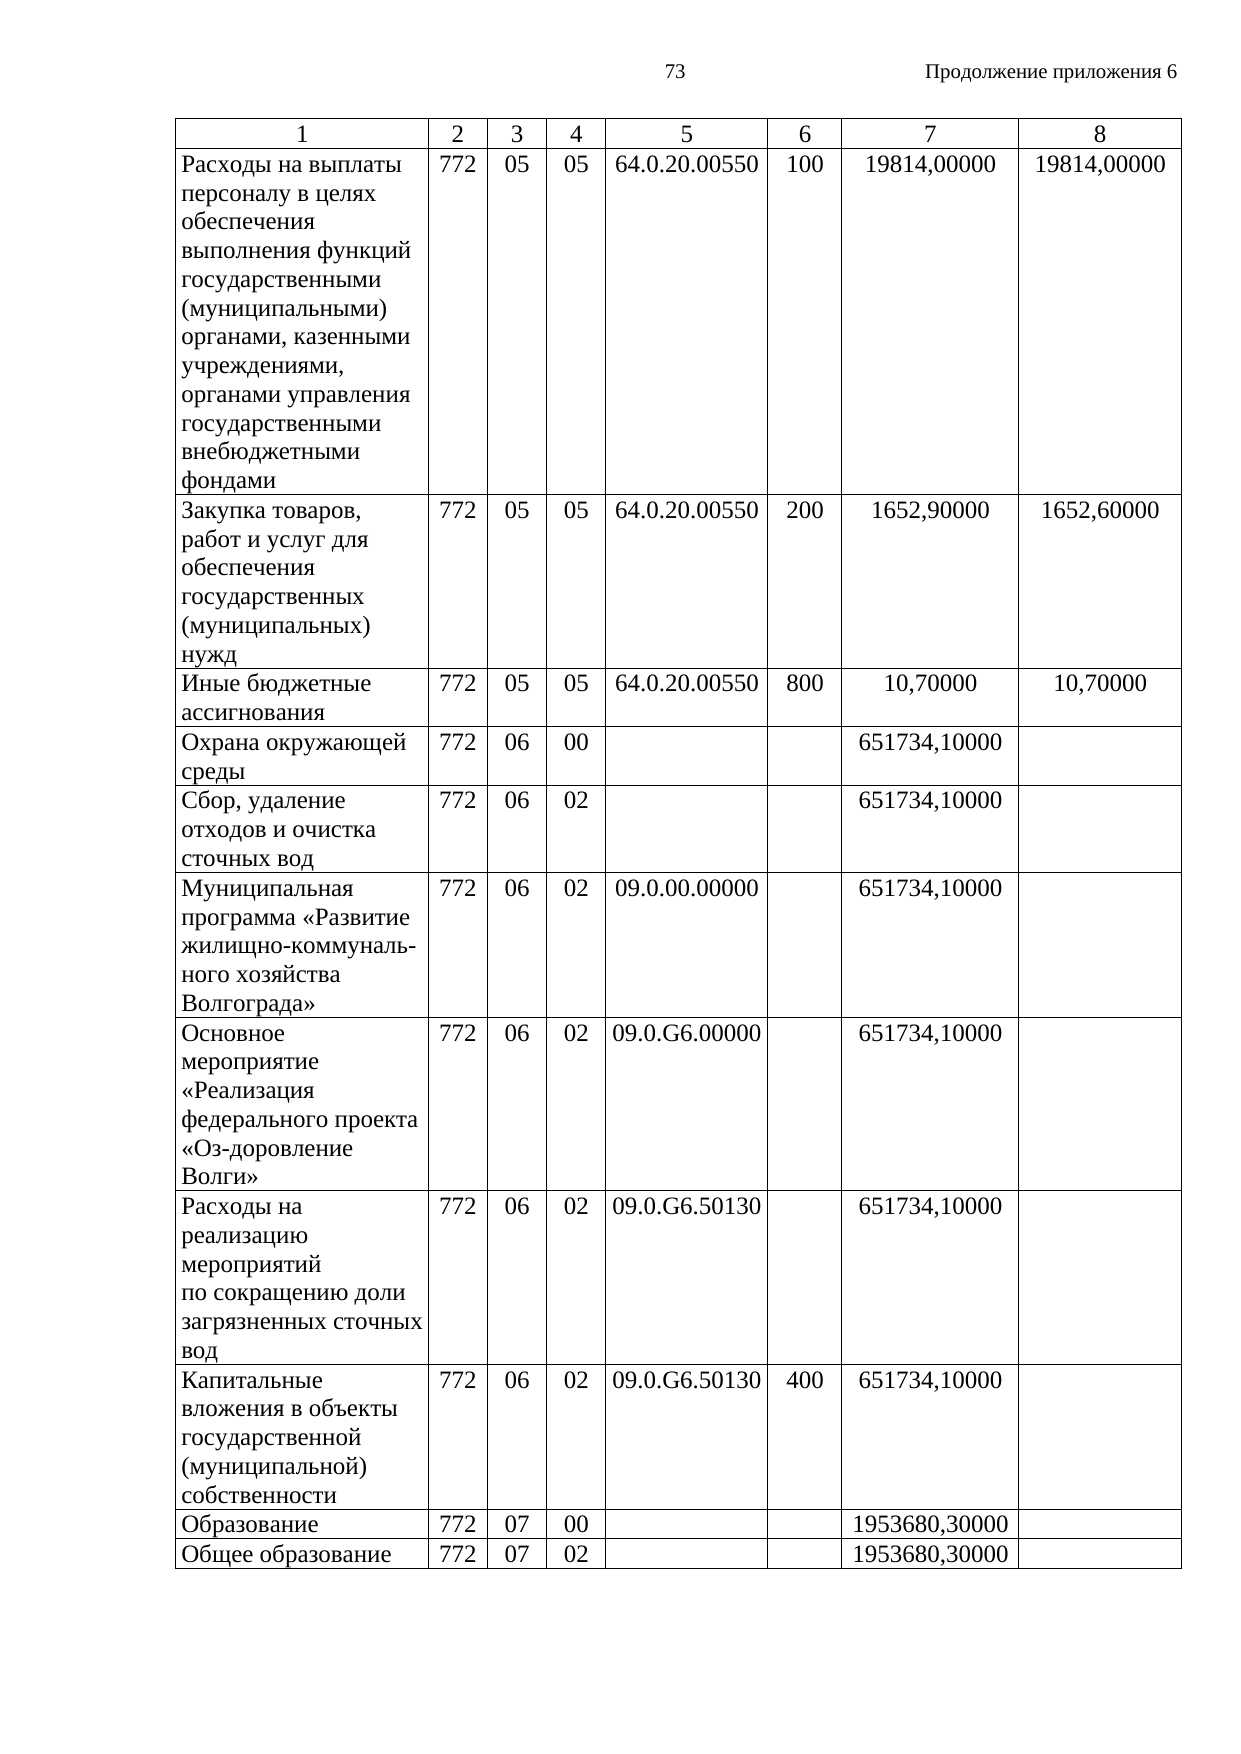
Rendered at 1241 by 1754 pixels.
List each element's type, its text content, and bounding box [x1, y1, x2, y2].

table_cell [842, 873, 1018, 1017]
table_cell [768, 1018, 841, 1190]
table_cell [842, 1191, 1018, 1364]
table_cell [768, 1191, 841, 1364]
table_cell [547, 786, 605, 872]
table_header 1 [176, 119, 428, 148]
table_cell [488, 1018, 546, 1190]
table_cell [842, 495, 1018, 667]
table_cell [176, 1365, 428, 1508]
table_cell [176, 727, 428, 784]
table_header 5 [606, 119, 767, 148]
table_header 4 [547, 119, 605, 148]
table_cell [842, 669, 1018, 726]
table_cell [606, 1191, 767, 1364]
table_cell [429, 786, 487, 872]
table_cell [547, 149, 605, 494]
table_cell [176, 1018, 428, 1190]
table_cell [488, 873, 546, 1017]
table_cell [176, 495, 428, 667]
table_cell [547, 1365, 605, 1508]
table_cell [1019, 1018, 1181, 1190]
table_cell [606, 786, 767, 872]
table_header 2 [429, 119, 487, 148]
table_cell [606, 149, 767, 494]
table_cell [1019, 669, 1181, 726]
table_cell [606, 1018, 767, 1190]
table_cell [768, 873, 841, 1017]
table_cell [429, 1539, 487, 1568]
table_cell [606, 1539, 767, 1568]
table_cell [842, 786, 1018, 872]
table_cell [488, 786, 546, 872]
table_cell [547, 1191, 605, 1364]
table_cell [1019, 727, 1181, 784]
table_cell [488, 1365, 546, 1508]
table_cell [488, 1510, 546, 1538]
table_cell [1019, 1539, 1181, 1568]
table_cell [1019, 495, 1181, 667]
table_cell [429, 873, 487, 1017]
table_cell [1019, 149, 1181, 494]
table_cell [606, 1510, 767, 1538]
table_header 7 [842, 119, 1018, 148]
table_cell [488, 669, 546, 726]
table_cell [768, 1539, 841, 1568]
table_header 3 [488, 119, 546, 148]
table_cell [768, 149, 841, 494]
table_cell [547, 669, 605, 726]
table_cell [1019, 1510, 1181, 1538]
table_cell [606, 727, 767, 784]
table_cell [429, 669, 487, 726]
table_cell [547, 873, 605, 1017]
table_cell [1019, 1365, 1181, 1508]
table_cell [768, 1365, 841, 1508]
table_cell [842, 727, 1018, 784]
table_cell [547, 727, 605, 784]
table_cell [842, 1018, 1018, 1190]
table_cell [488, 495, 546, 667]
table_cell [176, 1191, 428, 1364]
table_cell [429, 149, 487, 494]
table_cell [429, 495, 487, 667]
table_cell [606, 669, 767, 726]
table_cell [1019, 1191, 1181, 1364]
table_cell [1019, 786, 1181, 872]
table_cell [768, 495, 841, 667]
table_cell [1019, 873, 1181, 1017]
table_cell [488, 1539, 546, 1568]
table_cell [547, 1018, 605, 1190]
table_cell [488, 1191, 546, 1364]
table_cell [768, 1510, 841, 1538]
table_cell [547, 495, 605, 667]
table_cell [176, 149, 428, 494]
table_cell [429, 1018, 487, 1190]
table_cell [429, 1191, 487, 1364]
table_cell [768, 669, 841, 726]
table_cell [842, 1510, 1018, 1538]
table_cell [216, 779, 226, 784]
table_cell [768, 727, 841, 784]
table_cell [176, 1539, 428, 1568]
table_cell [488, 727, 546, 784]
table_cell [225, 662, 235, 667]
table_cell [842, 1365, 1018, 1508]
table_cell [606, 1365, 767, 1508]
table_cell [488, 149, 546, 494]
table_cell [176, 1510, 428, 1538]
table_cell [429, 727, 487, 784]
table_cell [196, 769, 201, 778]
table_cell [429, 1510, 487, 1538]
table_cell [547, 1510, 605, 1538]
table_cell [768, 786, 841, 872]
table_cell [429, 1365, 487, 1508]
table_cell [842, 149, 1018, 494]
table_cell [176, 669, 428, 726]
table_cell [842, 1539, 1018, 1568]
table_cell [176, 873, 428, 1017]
table_header 6 [768, 119, 841, 148]
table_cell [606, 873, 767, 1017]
table_header 8 [1019, 119, 1181, 148]
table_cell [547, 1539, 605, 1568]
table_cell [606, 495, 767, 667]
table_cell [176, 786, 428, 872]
